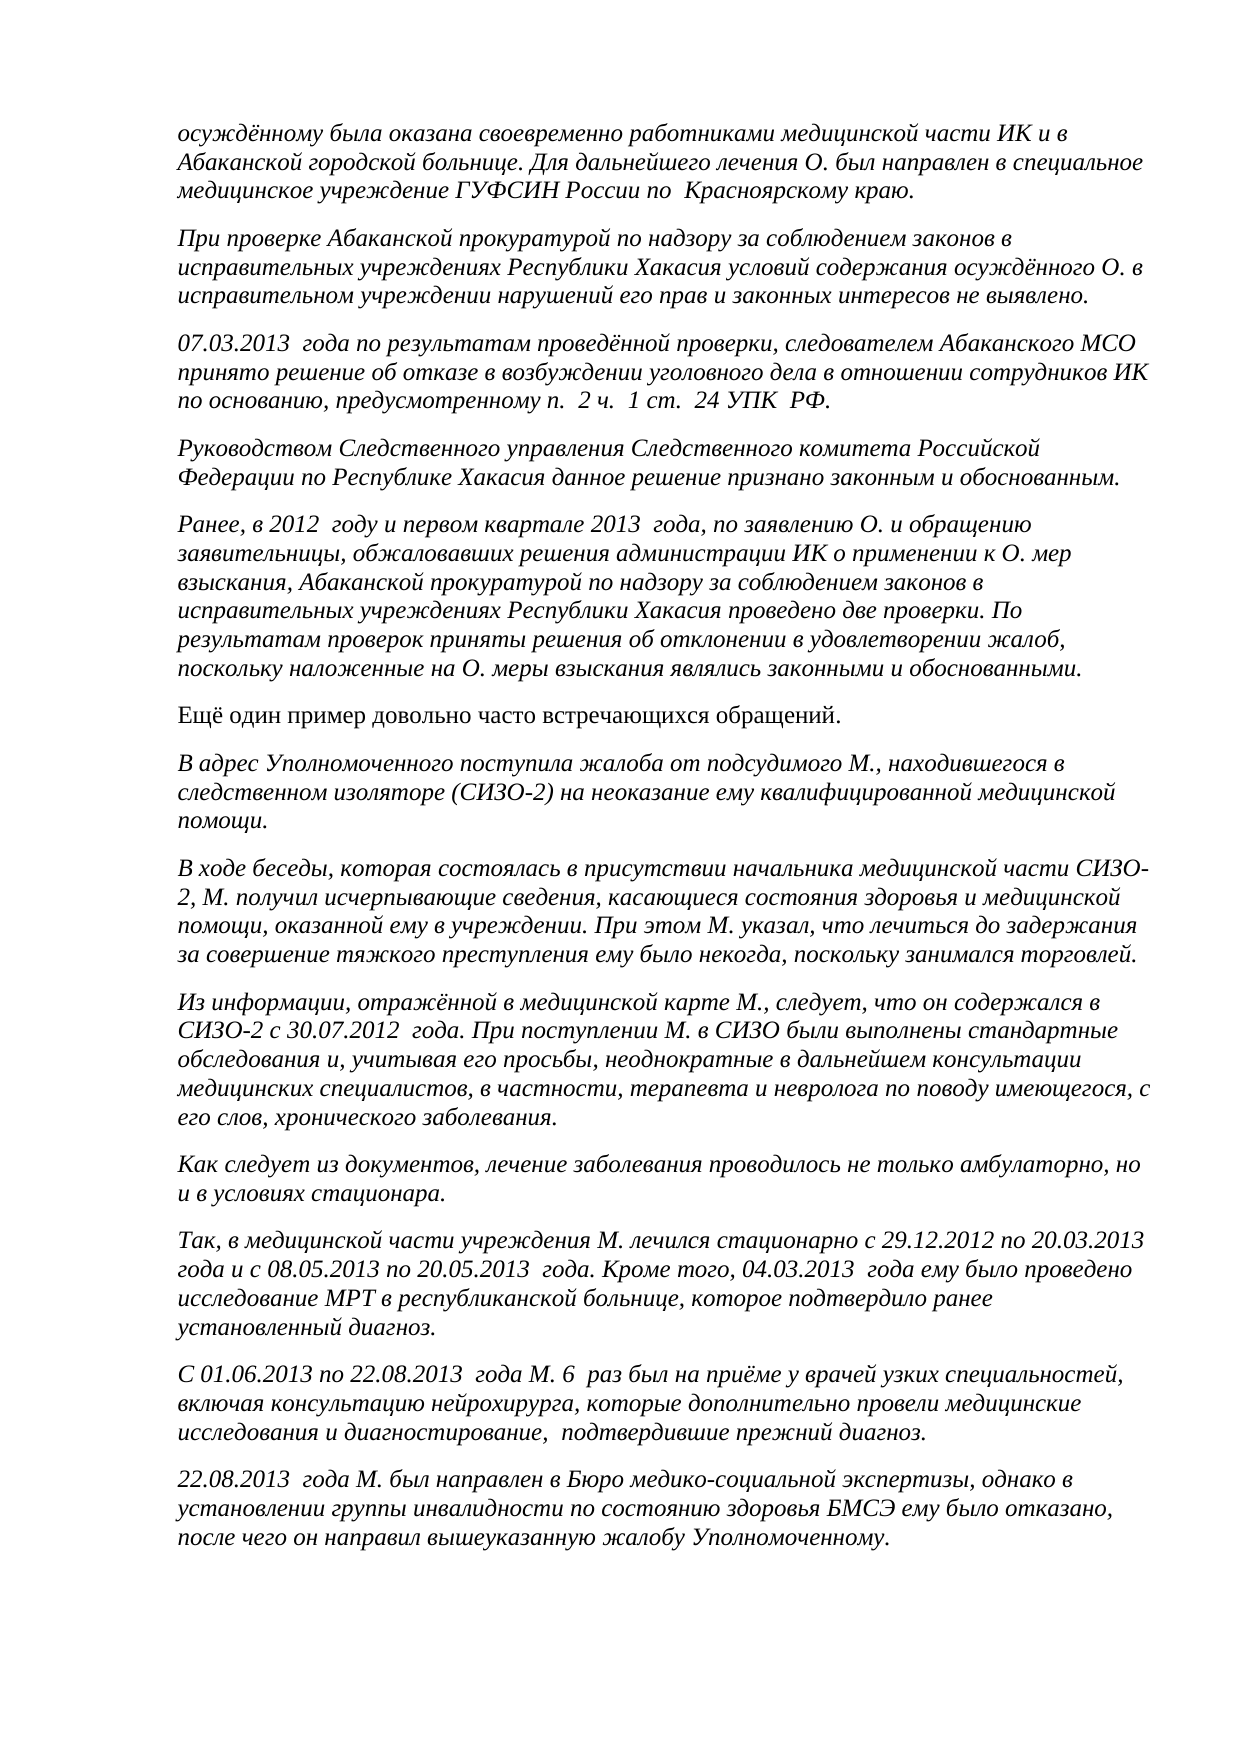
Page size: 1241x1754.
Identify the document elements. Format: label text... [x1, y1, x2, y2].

text В ходе беседы, которая состоялась в присутствии начальника медицинской части СИЗО-2, М. получил исчерпывающие сведения, касающиеся состояния здоровья и медицинской помощи, оказанной ему в учреждении. При этом М. указал, что лечиться до задержания за совершение тяжкого преступления ему было некогда, поскольку занимался торговлей. [177, 853, 1152, 968]
text При проверке Абаканской прокуратурой по надзору за соблюдением законов в исправительных учреждениях Республики Хакасия условий содержания осуждённого О. в исправительном учреждении нарушений его прав и законных интересов не выявлено. [177, 223, 1152, 309]
text В адрес Уполномоченного поступила жалоба от подсудимого М., находившегося в следственном изоляторе (СИЗО-2) на неоказание ему квалифицированной медицинской помощи. [177, 748, 1152, 834]
text Как следует из документов, лечение заболевания проводилось не только амбулаторно, но и в условиях стационара. [177, 1149, 1152, 1207]
text Руководством Следственного управления Следственного комитета Российской Федерации по Республике Хакасия данное решение признано законным и обоснованным. [177, 433, 1152, 491]
text Так, в медицинской части учреждения М. лечился стационарно с 29.12.2012 по 20.03.2013 года и с 08.05.2013 по 20.05.2013 года. Кроме того, 04.03.2013 года ему было проведено исследование МРТ в республиканской больнице, которое подтвердило ранее установленный диагноз. [177, 1226, 1152, 1341]
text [177, 118, 1152, 204]
text Из информации, отражённой в медицинской карте М., следует, что он содержался в СИЗО-2 с 30.07.2012 года. При поступлении М. в СИЗО были выполнены стандартные обследования и, учитывая его просьбы, неоднократные в дальнейшем консультации медицинских специалистов, в частности, терапевта и невролога по поводу имеющегося, с его слов, хронического заболевания. [177, 987, 1152, 1131]
text Ещё один пример довольно часто встречающихся обращений. [177, 701, 1152, 729]
text 07.03.2013 года по результатам проведённой проверки, следователем Абаканского МСО принято решение об отказе в возбуждении уголовного дела в отношении сотрудников ИК по основанию, предусмотренному п. 2 ч. 1 ст. 24 УПК РФ. [177, 328, 1152, 414]
text С 01.06.2013 по 22.08.2013 года М. 6 раз был на приёме у врачей узких специальностей, включая консультацию нейрохирурга, которые дополнительно провели медицинские исследования и диагностирование, подтвердившие прежний диагноз. [177, 1359, 1152, 1446]
text 22.08.2013 года М. был направлен в Бюро медико-социальной экспертизы, однако в установлении группы инвалидности по состоянию здоровья БМСЭ ему было отказано, после чего он направил вышеуказанную жалобу Уполномоченному. [177, 1464, 1152, 1551]
text Ранее, в 2012 году и первом квартале 2013 года, по заявлению О. и обращению заявительницы, обжаловавших решения администрации ИК о применении к О. мер взыскания, Абаканской прокуратурой по надзору за соблюдением законов в исправительных учреждениях Республики Хакасия проведено две проверки. По результатам проверок приняты решения об отклонении в удовлетворении жалоб, поскольку наложенные на О. меры взыскания являлись законными и обоснованными. [177, 509, 1152, 682]
